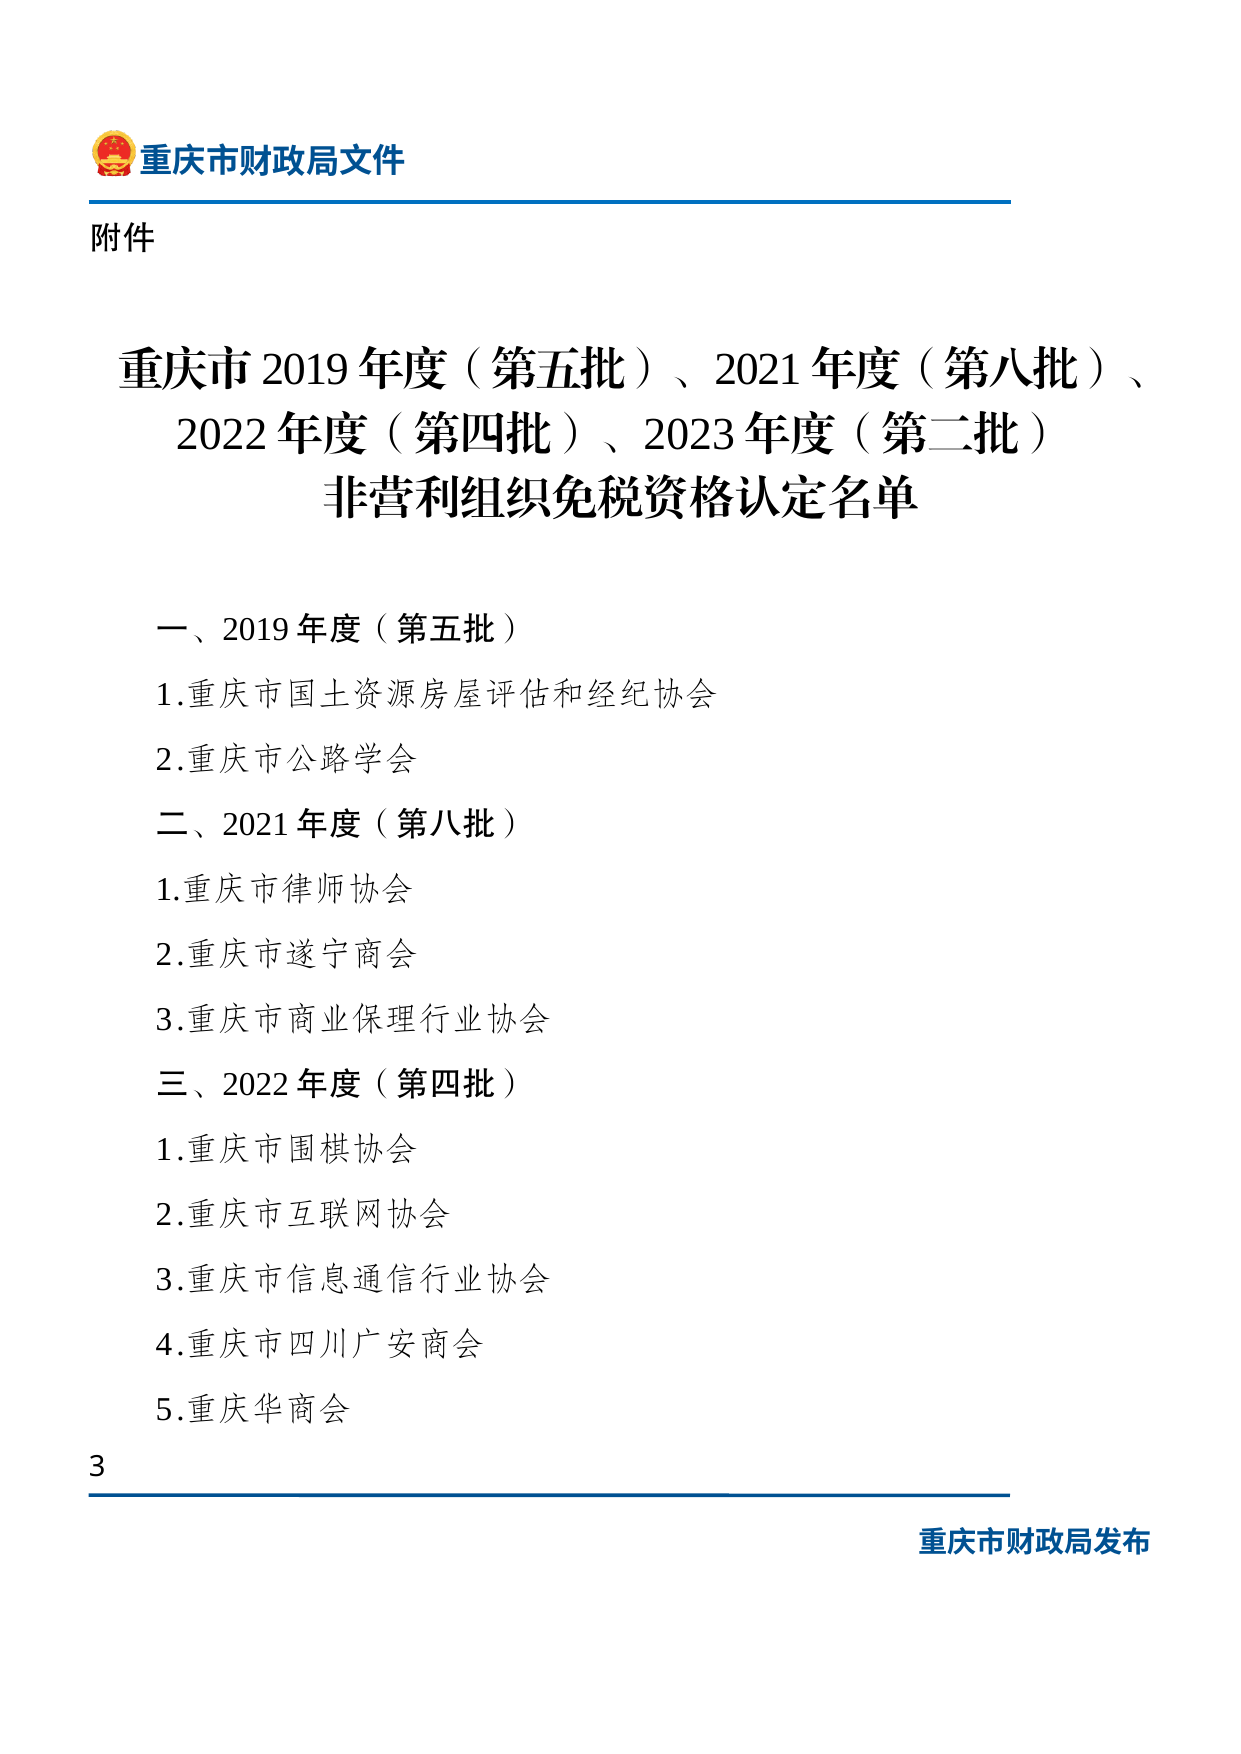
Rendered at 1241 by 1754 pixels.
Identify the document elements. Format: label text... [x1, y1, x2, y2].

text 2 .重庆市遂宁商会 [89, 922, 1152, 987]
text 非营利组织免税资格认定名单 [89, 467, 1152, 532]
text 附件 [89, 207, 1152, 272]
text 1 .重庆市国土资源房屋评估和经纪协会 [89, 662, 1152, 727]
text 5 .重庆华商会 [89, 1377, 1152, 1442]
text 3 .重庆市信息通信行业协会 [89, 1247, 1152, 1312]
picture [88, 129, 140, 180]
text 4 .重庆市四川广安商会 [89, 1312, 1152, 1377]
text 3 .重庆市商业保理行业协会 [89, 987, 1152, 1052]
text 1 .重庆市围棋协会 [89, 1117, 1152, 1182]
text 二、2021年度（第八批） [89, 792, 1152, 857]
text 2 .重庆市公路学会 [89, 727, 1152, 792]
text 三、2022年度（第四批） [89, 1052, 1152, 1117]
text 2 .重庆市互联网协会 [89, 1182, 1152, 1247]
text 1.重庆市律师协会 [89, 857, 1152, 922]
text 重庆市2019年度（第五批）、2021年度（第八批）、2022年度（第四批）、2023年度（第二批） [89, 337, 1152, 467]
text 一、2019年度（第五批） [89, 597, 1152, 662]
